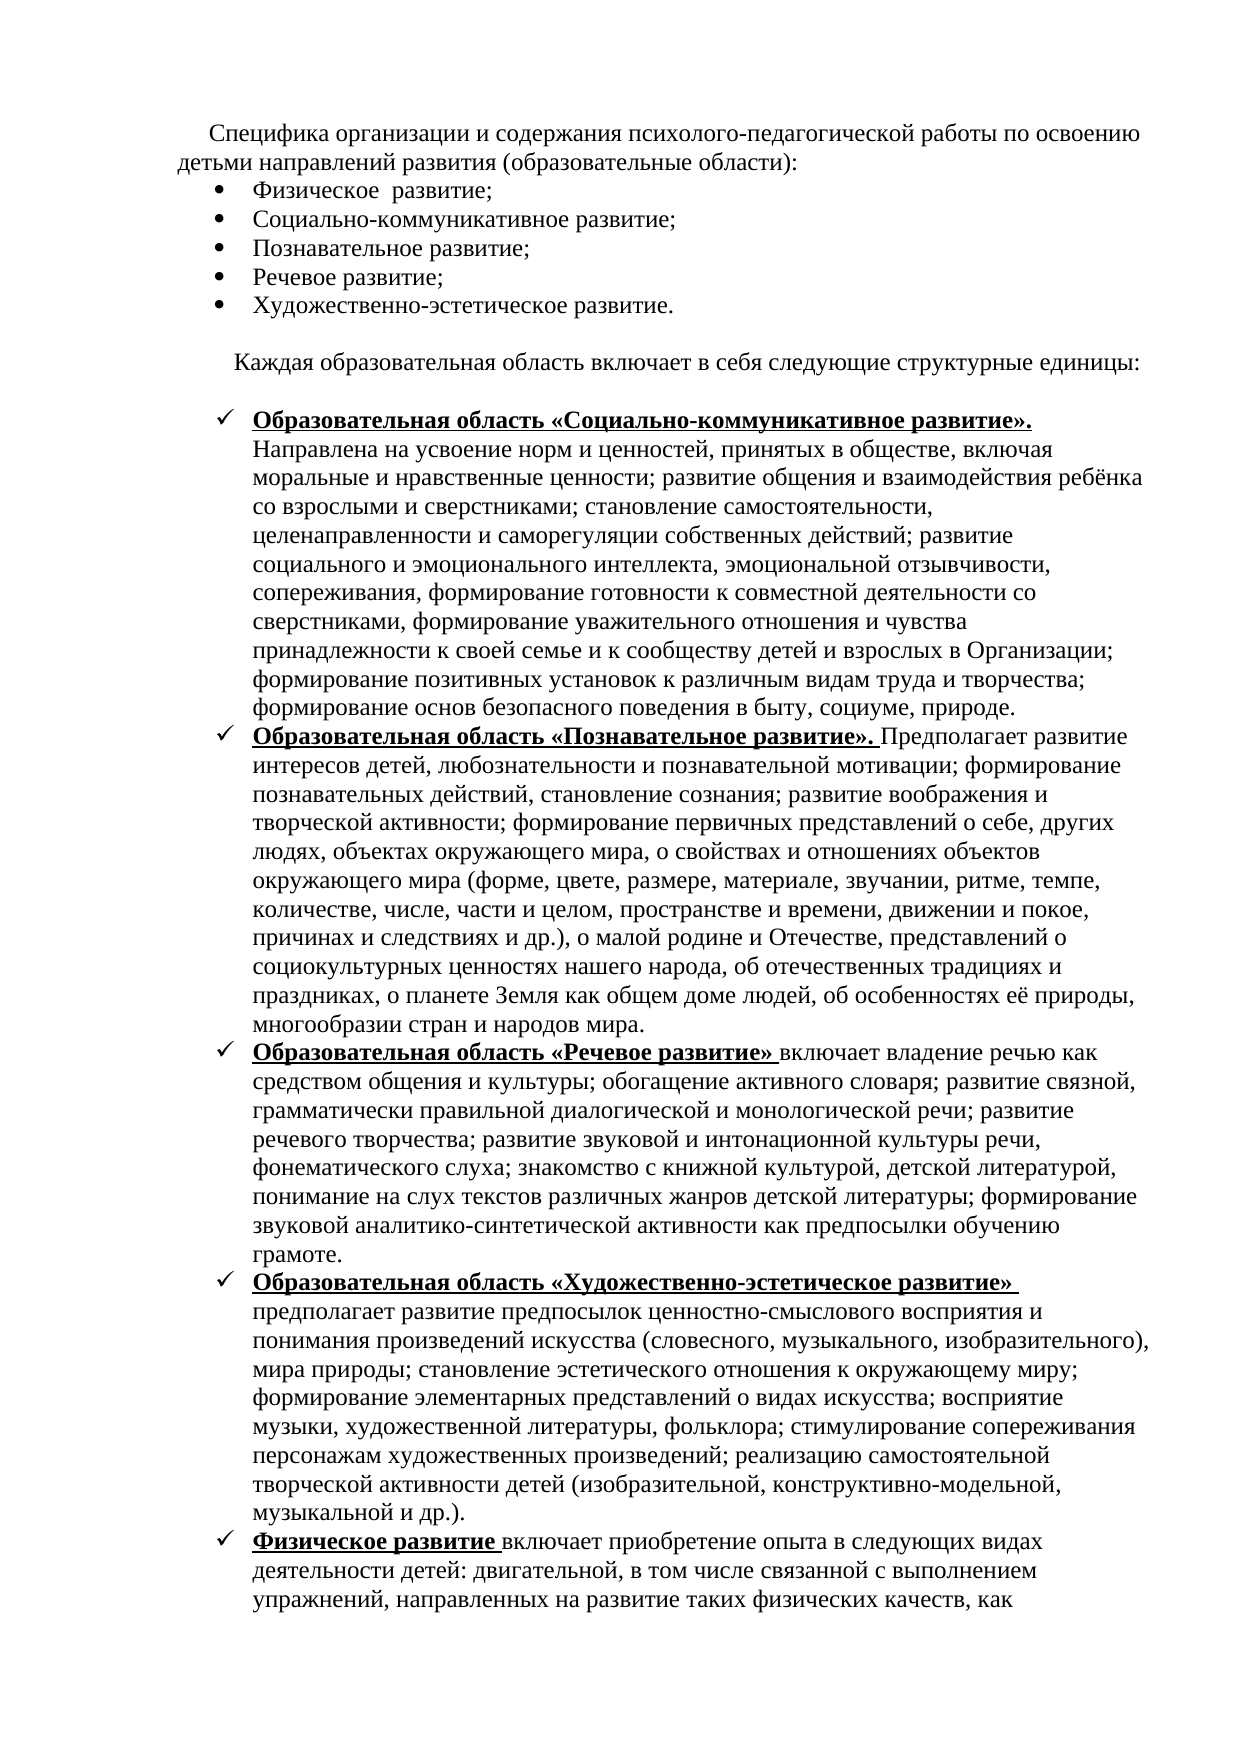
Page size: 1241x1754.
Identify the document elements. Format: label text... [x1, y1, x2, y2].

text Каждая образовательная область включает в себя следующие структурные единицы: [177, 347, 1152, 376]
list Образовательная область «Художественно-эстетическое развитие» предполагает развитие предпосылок ценностно-смыслового восприятия и понимания произведений искусства (словесного, музыкального, изобразительного), мира природы; становление эстетического отношения к окружающему миру; формирование элементарных представлений о видах искусства; восприятие музыки, художественной литературы, фольклора; стимулирование сопереживания персонажам художественных произведений; реализацию самостоятельной творческой активности детей (изобразительной, конструктивно-модельной, музыкальной и др.). [215, 1267, 1152, 1526]
text Специфика организации и содержания психолого-педагогической работы по освоению детьми направлений развития (образовательные области): [177, 118, 1152, 176]
list Речевое развитие; [215, 262, 1152, 291]
list Образовательная область «Познавательное развитие». Предполагает развитие интересов детей, любознательности и познавательной мотивации; формирование познавательных действий, становление сознания; развитие воображения и творческой активности; формирование первичных представлений о себе, других людях, объектах окружающего мира, о свойствах и отношениях объектов окружающего мира (форме, цвете, размере, материале, звучании, ритме, темпе, количестве, числе, части и целом, пространстве и времени, движении и покое, причинах и следствиях и др.), о малой родине и Отечестве, представлений о социокультурных ценностях нашего народа, об отечественных традициях и праздниках, о планете Земля как общем доме людей, об особенностях её природы, многообразии стран и народов мира. [215, 721, 1152, 1037]
list Образовательная область «Речевое развитие» включает владение речью как средством общения и культуры; обогащение активного словаря; развитие связной, грамматически правильной диалогической и монологической речи; развитие речевого творчества; развитие звуковой и интонационной культуры речи, фонематического слуха; знакомство с книжной культурой, детской литературой, понимание на слух текстов различных жанров детской литературы; формирование звуковой аналитико-синтетической активности как предпосылки обучению грамоте. [215, 1037, 1152, 1267]
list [215, 1526, 1152, 1612]
list Познавательное развитие; [215, 233, 1152, 262]
list Образовательная область «Социально-коммуникативное развитие». Направлена на усвоение норм и ценностей, принятых в обществе, включая моральные и нравственные ценности; развитие общения и взаимодействия ребёнка со взрослыми и сверстниками; становление самостоятельности, целенаправленности и саморегуляции собственных действий; развитие социального и эмоционального интеллекта, эмоциональной отзывчивости, сопереживания, формирование готовности к совместной деятельности со сверстниками, формирование уважительного отношения и чувства принадлежности к своей семье и к сообществу детей и взрослых в Организации; формирование позитивных установок к различным видам труда и творчества; формирование основ безопасного поведения в быту, социуме, природе. [215, 405, 1152, 721]
list Физическое развитие; [215, 176, 1152, 204]
list Художественно-эстетическое развитие. [215, 291, 1152, 319]
list Социально-коммуникативное развитие; [215, 204, 1152, 233]
